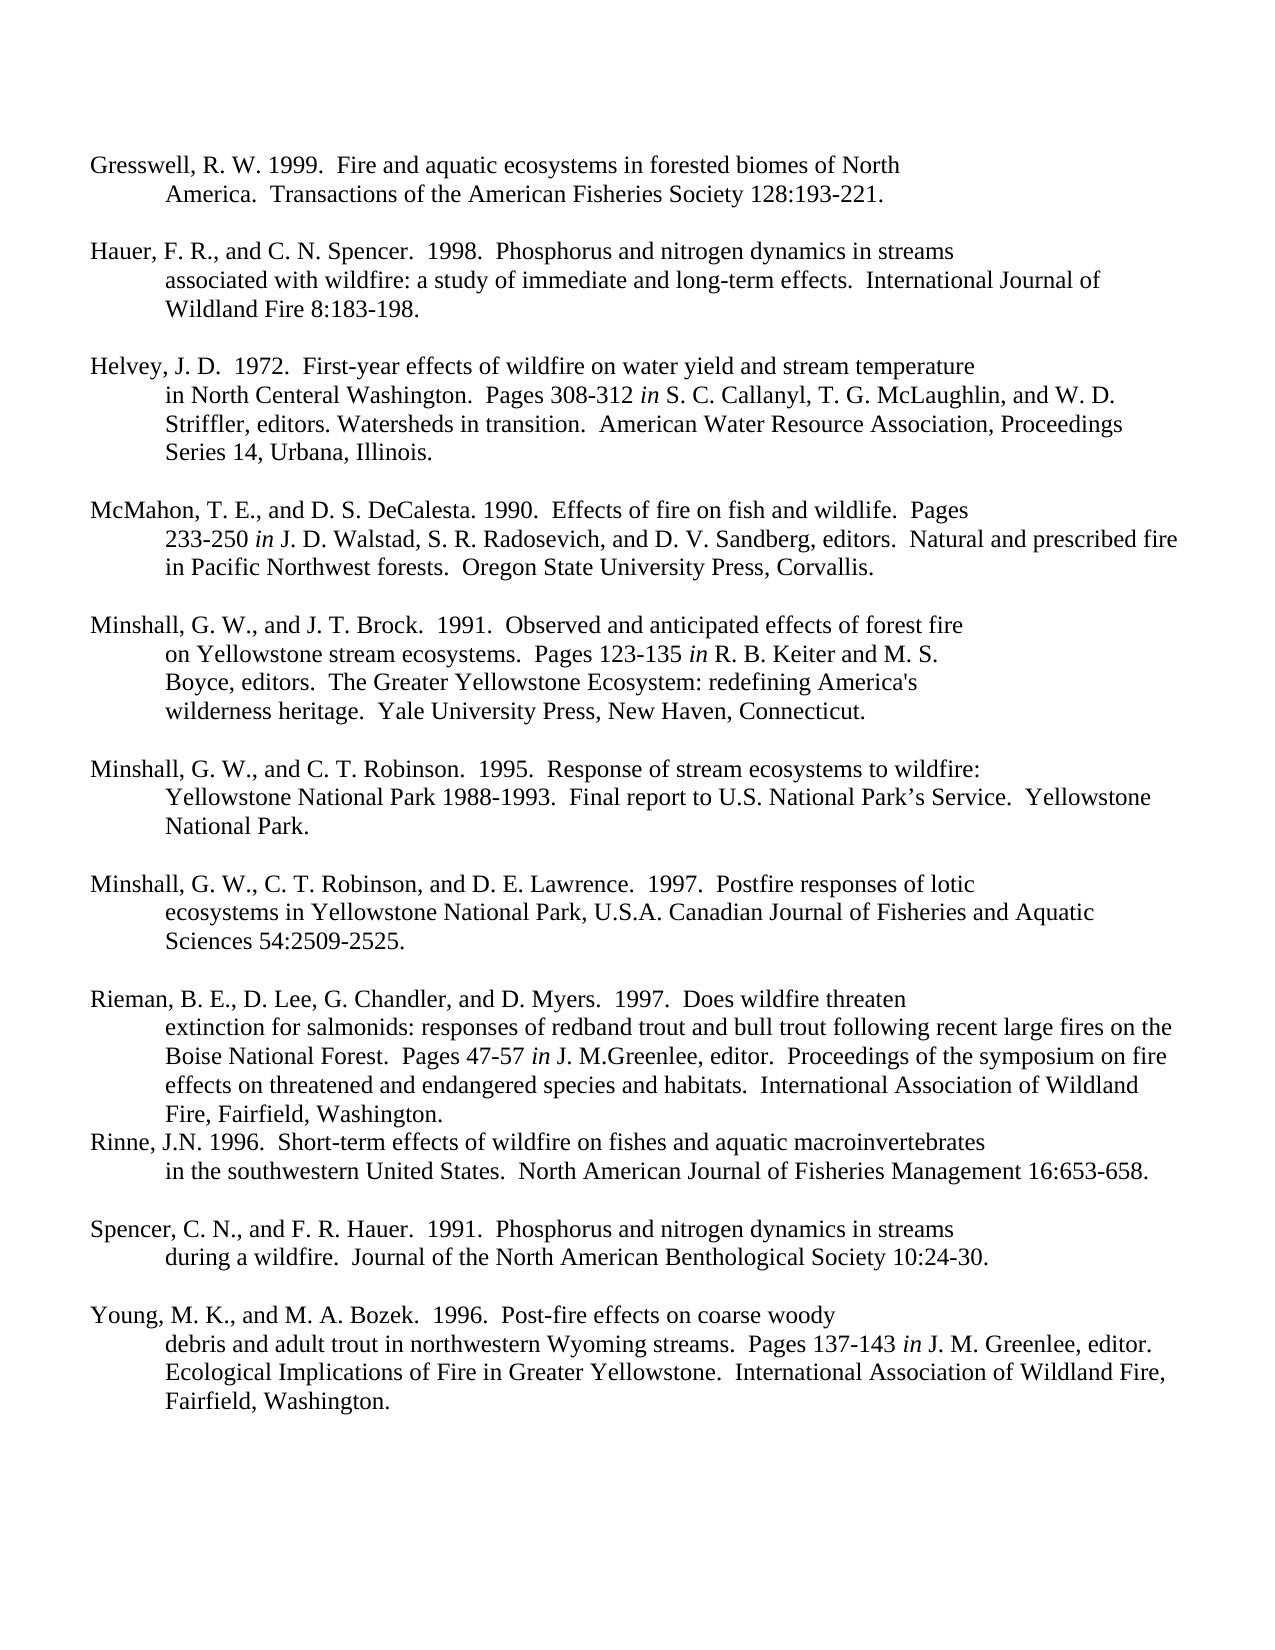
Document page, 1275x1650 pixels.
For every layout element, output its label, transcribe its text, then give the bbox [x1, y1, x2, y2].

text in the southwestern United States. North American Journal of Fisheries Management 16:653-658. [165, 1156, 1185, 1185]
text Young, M. K., and M. A. Bozek. 1996. Post-fire effects on coarse woody [90, 1300, 1185, 1329]
text Boyce, editors. The Greater Yellowstone Ecosystem: redefining America's [90, 667, 1185, 696]
text Minshall, G. W., and C. T. Robinson. 1995. Response of stream ecosystems to wildfire: [90, 754, 1185, 782]
text McMahon, T. E., and D. S. DeCalesta. 1990. Effects of fire on fish and wildlife. Pages [90, 495, 1185, 524]
text 233-250 in J. D. Walstad, S. R. Radosevich, and D. V. Sandberg, editors. Natural and prescribed fire in Pacific Northwest forests. Oregon State University Press, Corvallis. [165, 524, 1185, 581]
text America. Transactions of the American Fisheries Society 128:193-221. [90, 179, 1185, 207]
text associated with wildfire: a study of immediate and long-term effects. International Journal of Wildland Fire 8:183-198. [165, 265, 1185, 322]
text wilderness heritage. Yale University Press, New Haven, Connecticut. [90, 696, 1185, 725]
text during a wildfire. Journal of the North American Benthological Society 10:24-30. [90, 1242, 1185, 1271]
text Spencer, C. N., and F. R. Hauer. 1991. Phosphorus and nitrogen dynamics in streams [90, 1214, 1185, 1242]
text Yellowstone National Park 1988-1993. Final report to U.S. National Park’s Service. Yellowstone National Park. [165, 782, 1185, 840]
text Helvey, J. D. 1972. First-year effects of wildfire on water yield and stream temperature [90, 351, 1185, 380]
text on Yellowstone stream ecosystems. Pages 123-135 in R. B. Keiter and M. S. [90, 639, 1185, 667]
text extinction for salmonids: responses of redband trout and bull trout following recent large fires on the Boise National Forest. Pages 47-57 in J. M.Greenlee, editor. Proceedings of the symposium on fire effects on threatened and endangered species and habitats. International Association of Wildland Fire, Fairfield, Washington. [165, 1012, 1185, 1127]
text Hauer, F. R., and C. N. Spencer. 1998. Phosphorus and nitrogen dynamics in streams [90, 236, 1185, 265]
text ecosystems in Yellowstone National Park, U.S.A. Canadian Journal of Fisheries and Aquatic Sciences 54:2509-2525. [165, 897, 1185, 955]
text Minshall, G. W., and J. T. Brock. 1991. Observed and anticipated effects of forest fire [90, 610, 1185, 639]
text debris and adult trout in northwestern Wyoming streams. Pages 137-143 in J. M. Greenlee, editor. Ecological Implications of Fire in Greater Yellowstone. International Association of Wildland Fire, Fairfield, Washington. [165, 1329, 1185, 1415]
text in North Centeral Washington. Pages 308-312 in S. C. Callanyl, T. G. McLaughlin, and W. D. Striffler, editors. Watersheds in transition. American Water Resource Association, Proceedings Series 14, Urbana, Illinois. [165, 380, 1185, 466]
text Minshall, G. W., C. T. Robinson, and D. E. Lawrence. 1997. Postfire responses of lotic [90, 869, 1185, 897]
text Gresswell, R. W. 1999. Fire and aquatic ecosystems in forested biomes of North [90, 150, 1185, 179]
text Rieman, B. E., D. Lee, G. Chandler, and D. Myers. 1997. Does wildfire threaten [90, 984, 1185, 1012]
text Rinne, J.N. 1996. Short-term effects of wildfire on fishes and aquatic macroinvertebrates [90, 1127, 1185, 1156]
